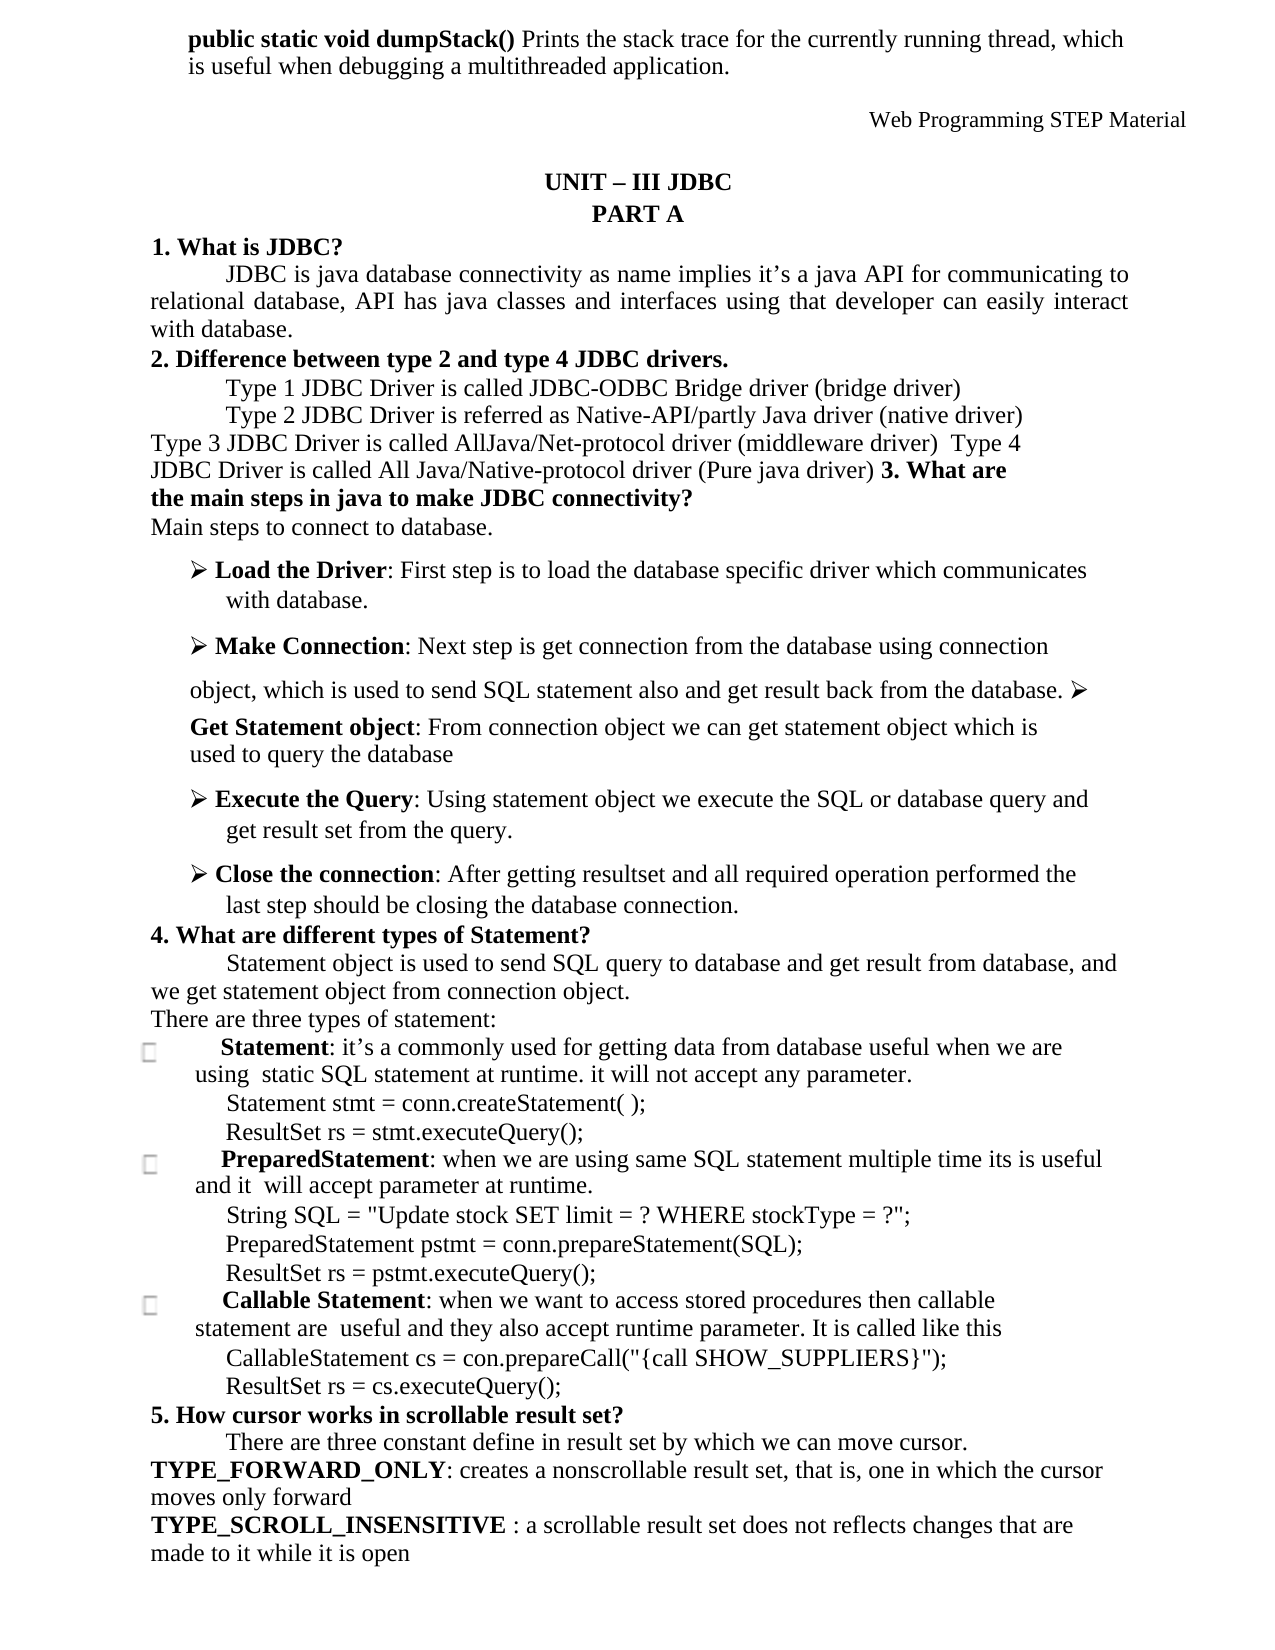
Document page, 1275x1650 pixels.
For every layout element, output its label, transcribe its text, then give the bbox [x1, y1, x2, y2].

text ⮚ Close the connection: After getting resultset and all required operation performed the last step should be closing the database connection. [190, 845, 1090, 919]
text 1. What is JDBC? [152, 232, 1186, 261]
text public static void dumpStack() Prints the stack trace for the currently running thread, which is useful when debugging a multithreaded application. [188, 25, 1128, 80]
text Main steps to connect to database. [150, 512, 1186, 541]
text ⮚ Execute the Query: Using statement object we execute the SQL or database query and get result set from the query. [189, 769, 1102, 844]
text 2. Difference between type 2 and type 4 JDBC drivers. [150, 344, 1186, 373]
text Web Programming STEP Material [138, 106, 1186, 133]
text PART A [592, 199, 1186, 228]
text ⮚ Make Connection: Next step is get connection from the database using connection object, which is used to send SQL statement also and get result back from the database. ⮚ Get Statement object: From connection object we can get statement object which is used to query the database [189, 616, 1096, 768]
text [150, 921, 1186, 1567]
text Type 2 JDBC Driver is referred as Native-API/partly Java driver (native driver) Type 3 JDBC Driver is called AllJava/Net-protocol driver (middleware driver) Type 4 JDBC Driver is called All Java/Native-protocol driver (Pure java driver) 3. What are the main steps in java to make JDBC connectivity? [150, 401, 1029, 512]
picture [140, 1292, 180, 1320]
text JDBC is java database connectivity as name implies it’s a java API for communicating to relational database, API has java classes and interfaces using that developer can easily interact with database. [150, 261, 1130, 343]
picture [139, 1039, 179, 1067]
picture [140, 1151, 180, 1179]
text UNIT – III JDBC [544, 167, 1186, 196]
text ⮚ Load the Driver: First step is to load the database specific driver which communicates with database. [189, 541, 1103, 614]
text Type 1 JDBC Driver is called JDBC-ODBC Bridge driver (bridge driver) [225, 373, 1186, 401]
